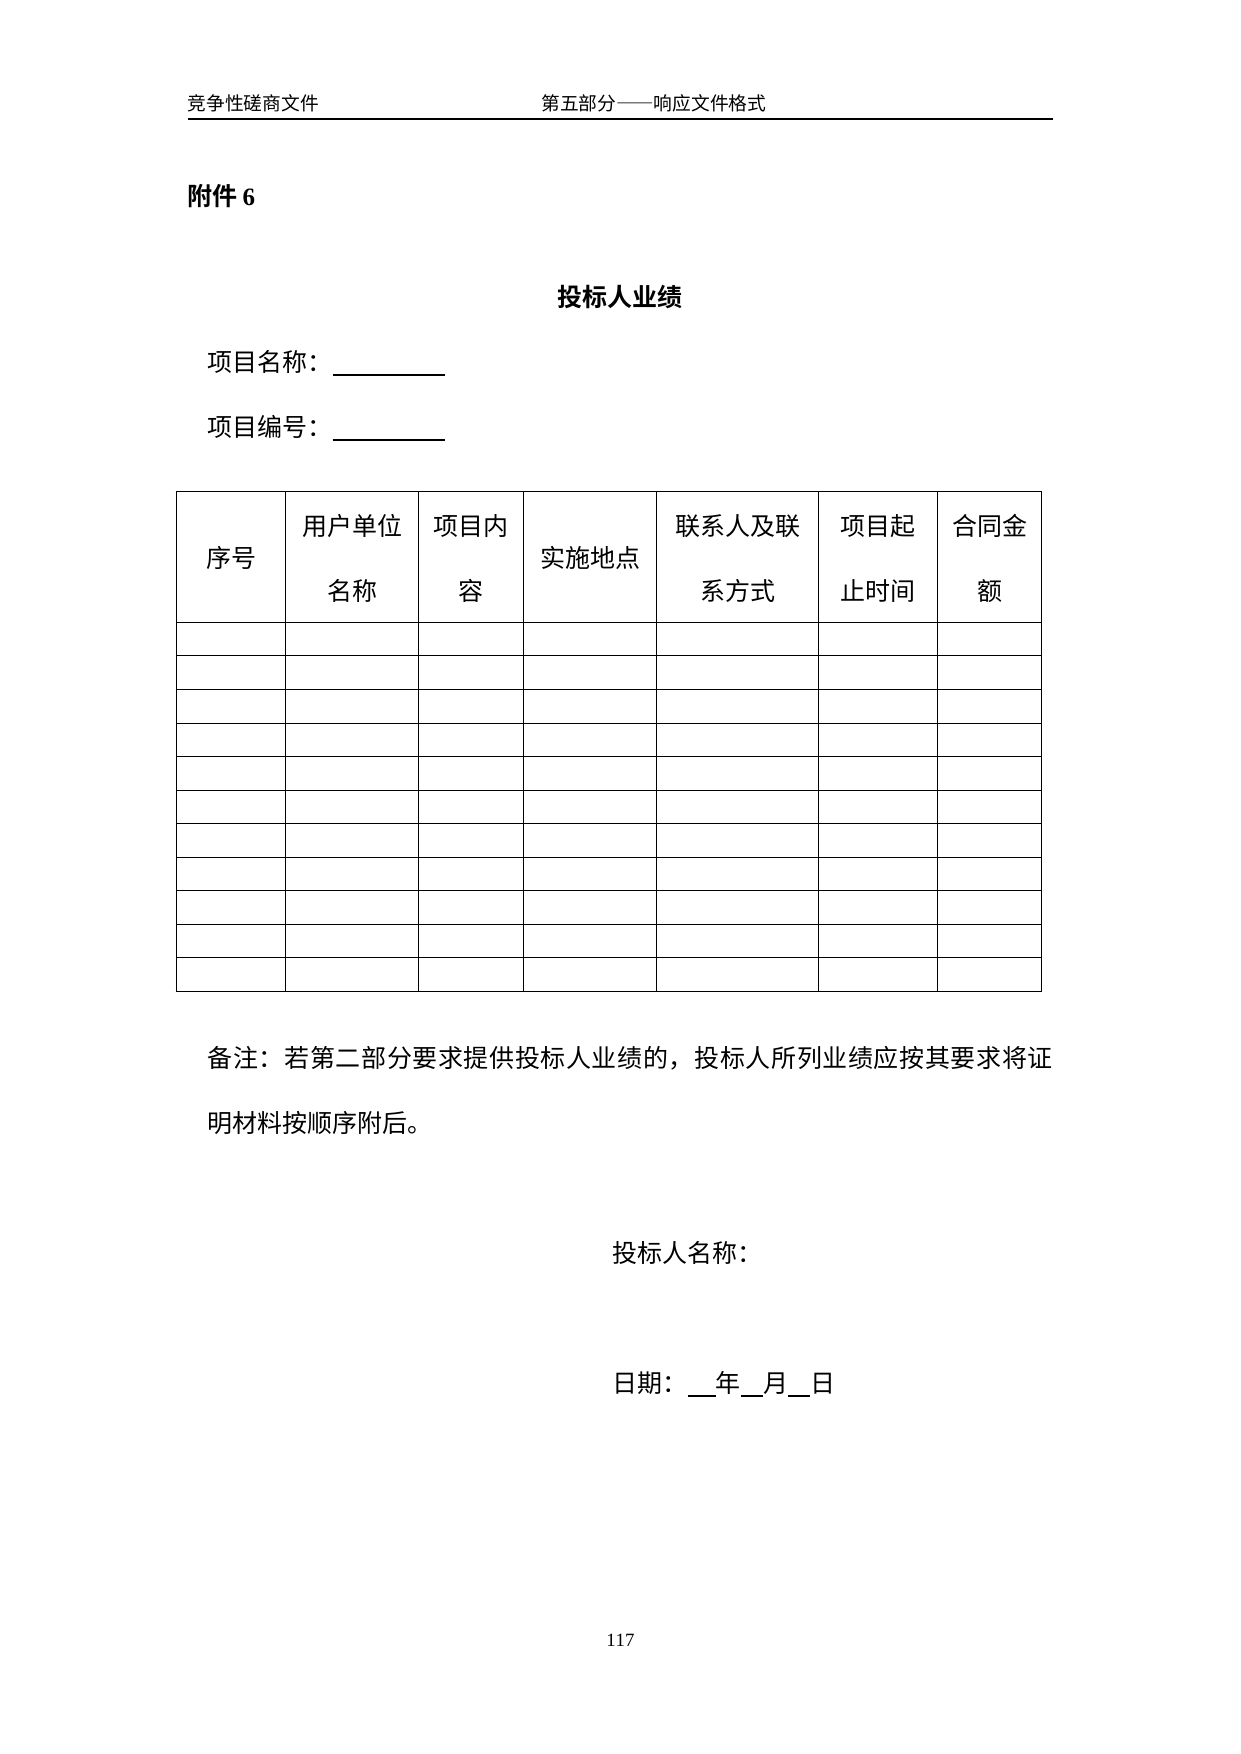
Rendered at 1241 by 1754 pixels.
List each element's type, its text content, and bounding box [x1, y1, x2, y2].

table_cell [177, 824, 285, 857]
text 投标人名称： [187, 1219, 1053, 1284]
table_cell [286, 891, 418, 924]
table_cell [938, 891, 1041, 924]
table_cell [524, 757, 656, 789]
table_cell [419, 724, 523, 756]
table_cell [286, 757, 418, 789]
table_cell [819, 824, 937, 857]
table_cell [938, 791, 1041, 823]
table_cell [938, 656, 1041, 689]
table_header 合同金额 [938, 492, 1041, 622]
table_cell [938, 925, 1041, 957]
table_cell [286, 791, 418, 823]
table_cell [177, 656, 285, 689]
table_cell [177, 958, 285, 991]
table_cell [524, 724, 656, 756]
table_cell [177, 858, 285, 890]
table_cell [657, 623, 818, 655]
table_cell [524, 925, 656, 957]
table_cell [657, 690, 818, 722]
table_header 项目内容 [419, 492, 523, 622]
table_cell [938, 824, 1041, 857]
text 项目名称： [207, 328, 1053, 393]
table_cell [657, 724, 818, 756]
table_cell [419, 690, 523, 722]
table_cell [177, 925, 285, 957]
table_cell [286, 824, 418, 857]
table_header 用户单位名称 [286, 492, 418, 622]
table_cell [657, 891, 818, 924]
table_cell [286, 958, 418, 991]
table_header 项目起止时间 [819, 492, 937, 622]
table_cell [938, 690, 1041, 722]
table_cell [286, 925, 418, 957]
text 日期： 年 月 日 [187, 1349, 1053, 1414]
table_cell [177, 757, 285, 789]
table_cell [938, 724, 1041, 756]
table_cell [819, 623, 937, 655]
table_cell [819, 656, 937, 689]
table_cell [419, 958, 523, 991]
table_cell [657, 958, 818, 991]
table_cell [938, 757, 1041, 789]
table_cell [419, 656, 523, 689]
table_cell [938, 623, 1041, 655]
table_cell [819, 757, 937, 789]
table_cell [657, 824, 818, 857]
table_cell [177, 690, 285, 722]
table_header 序号 [177, 492, 285, 622]
table_cell [819, 724, 937, 756]
table_cell [177, 724, 285, 756]
table_header 实施地点 [524, 492, 656, 622]
table_cell [657, 858, 818, 890]
table_cell [419, 925, 523, 957]
table_cell [286, 724, 418, 756]
table_cell [419, 824, 523, 857]
text 备注：若第二部分要求提供投标人业绩的，投标人所列业绩应按其要求将证明材料按顺序附后。 [207, 1024, 1053, 1154]
table_cell [938, 858, 1041, 890]
table_cell [819, 858, 937, 890]
table_cell [286, 858, 418, 890]
table_cell [419, 891, 523, 924]
table_cell [657, 925, 818, 957]
table_cell [657, 791, 818, 823]
table_cell [819, 958, 937, 991]
table_cell [177, 891, 285, 924]
table_cell [524, 656, 656, 689]
table_cell [524, 690, 656, 722]
text 附件6 [187, 162, 1053, 227]
table_cell [524, 623, 656, 655]
table_cell [286, 656, 418, 689]
table_cell [177, 791, 285, 823]
table_cell [419, 858, 523, 890]
table_cell [524, 824, 656, 857]
table_cell [524, 891, 656, 924]
table_cell [819, 925, 937, 957]
table_cell [819, 891, 937, 924]
table_cell [419, 757, 523, 789]
table_cell [938, 958, 1041, 991]
table_cell [286, 623, 418, 655]
table_cell [819, 791, 937, 823]
table_cell [524, 858, 656, 890]
text 项目编号： [207, 393, 1053, 458]
table_header 联系人及联系方式 [657, 492, 818, 622]
text 投标人业绩 [187, 263, 1053, 328]
table_cell [419, 791, 523, 823]
table_cell [524, 791, 656, 823]
table_cell [286, 690, 418, 722]
table_cell [177, 623, 285, 655]
table_cell [419, 623, 523, 655]
table_cell [819, 690, 937, 722]
table_cell [524, 958, 656, 991]
table_cell [657, 656, 818, 689]
table_cell [657, 757, 818, 789]
